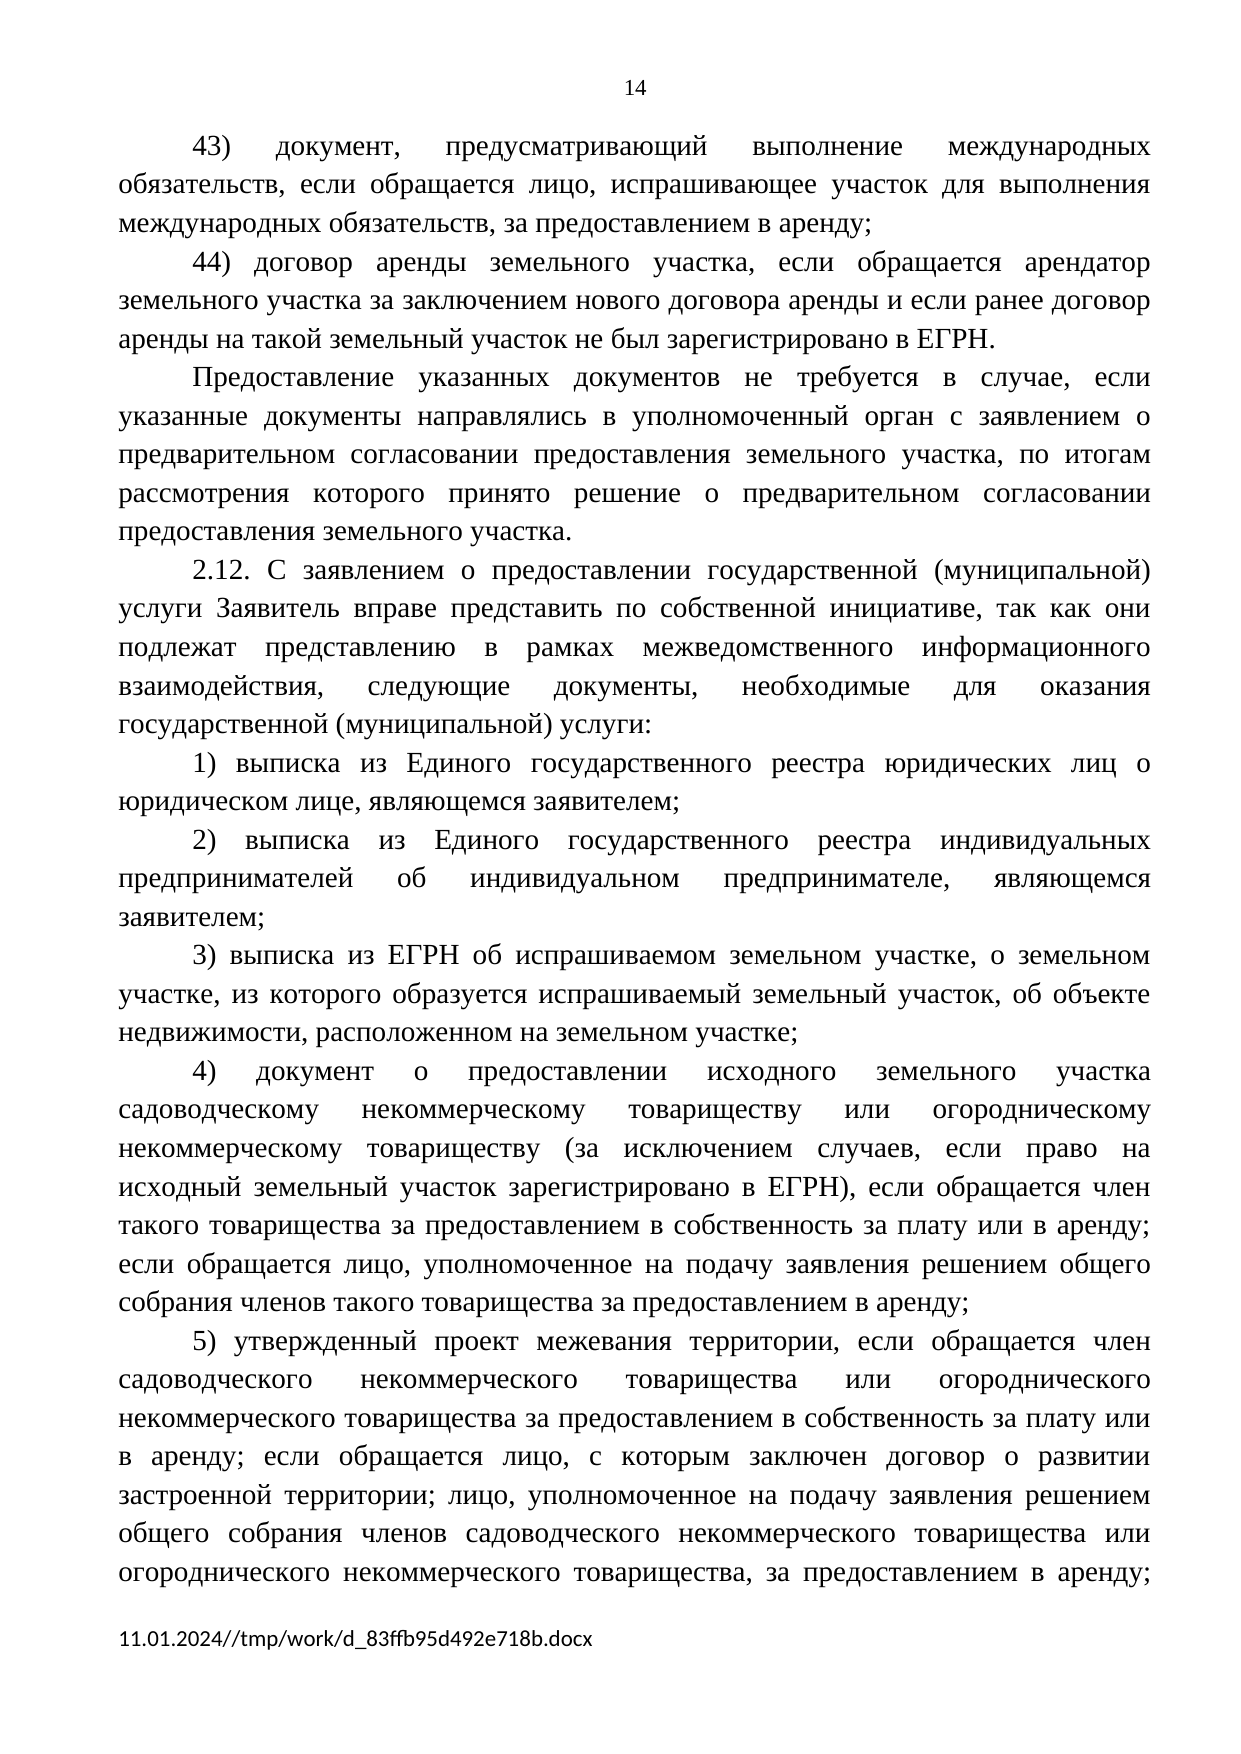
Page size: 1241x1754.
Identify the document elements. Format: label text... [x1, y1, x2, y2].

text 44) договор аренды земельного участка, если обращается арендатор земельного участка за заключением нового договора аренды и если ранее договор аренды на такой земельный участок не был зарегистрировано в ЕГРН. [118, 244, 1152, 354]
text 1) выписка из Единого государственного реестра юридических лиц о юридическом лице, являющемся заявителем; [118, 745, 1152, 817]
text Предоставление указанных документов не требуется в случае, если указанные документы направлялись в уполномоченный орган с заявлением о предварительном согласовании предоставления земельного участка, по итогам рассмотрения которого принято решение о предварительном согласовании предоставления земельного участка. [118, 359, 1152, 547]
text 43) документ, предусматривающий выполнение международных обязательств, если обращается лицо, испрашивающее участок для выполнения международных обязательств, за предоставлением в аренду; [118, 128, 1152, 239]
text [118, 1323, 1152, 1588]
text 3) выписка из ЕГРН об испрашиваемом земельном участке, о земельном участке, из которого образуется испрашиваемый земельный участок, об объекте недвижимости, расположенном на земельном участке; [118, 937, 1152, 1048]
text 2.12. С заявлением о предоставлении государственной (муниципальной) услуги Заявитель вправе представить по собственной инициативе, так как они подлежат представлению в рамках межведомственного информационного взаимодействия, следующие документы, необходимые для оказания государственной (муниципальной) услуги: [118, 552, 1152, 740]
text 4) документ о предоставлении исходного земельного участка садоводческому некоммерческому товариществу или огородническому некоммерческому товариществу (за исключением случаев, если право на исходный земельный участок зарегистрировано в ЕГРН), если обращается член такого товарищества за предоставлением в собственность за плату или в аренду; если обращается лицо, уполномоченное на подачу заявления решением общего собрания членов такого товарищества за предоставлением в аренду; [118, 1053, 1152, 1318]
text 2) выписка из Единого государственного реестра индивидуальных предпринимателей об индивидуальном предпринимателе, являющемся заявителем; [118, 822, 1152, 932]
